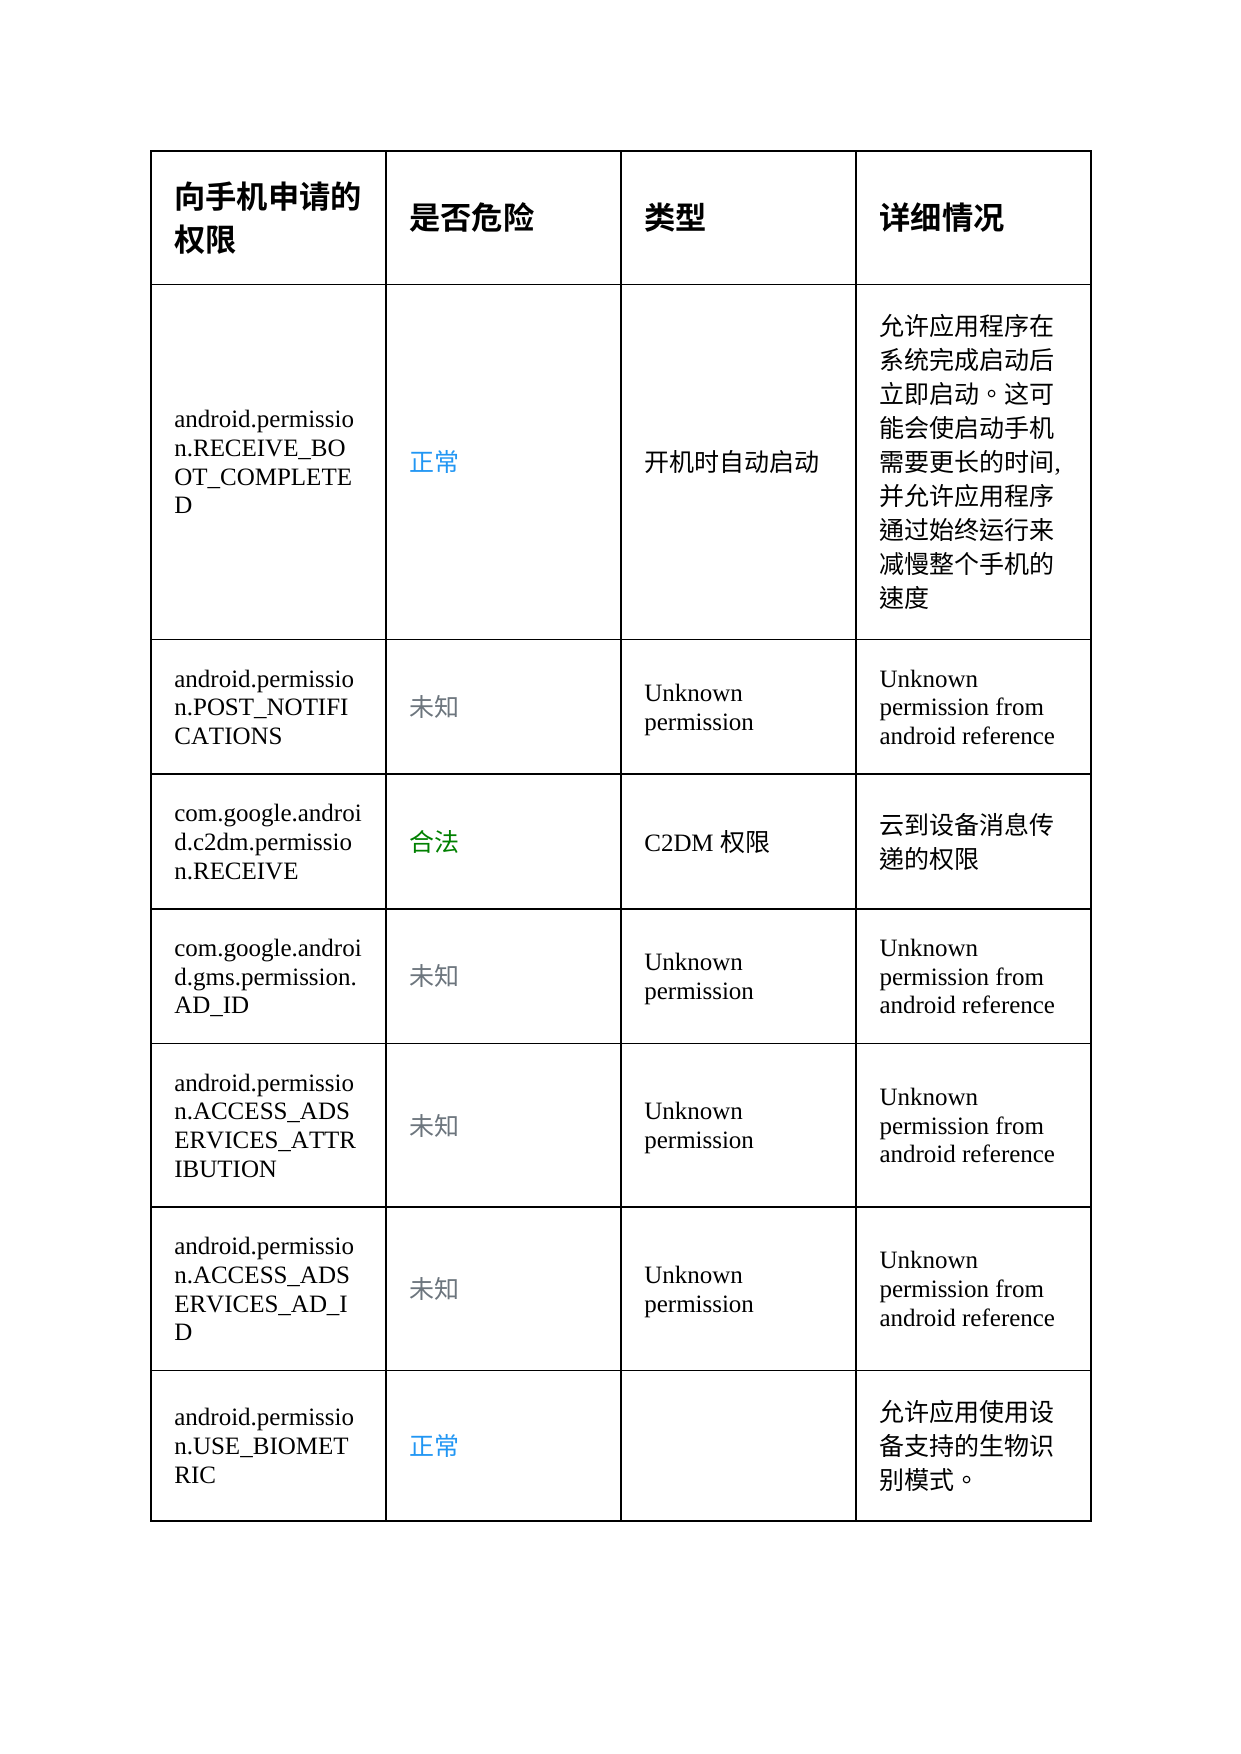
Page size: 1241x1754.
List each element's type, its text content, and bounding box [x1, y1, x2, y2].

table_cell 云到设备消息传递的权限 [857, 775, 1090, 908]
table_cell Unknown permission [622, 640, 855, 773]
table_cell 未知 [387, 910, 620, 1043]
table_cell 开机时自动启动 [622, 285, 855, 639]
table_cell 允许应用程序在系统完成启动后立即启动。这可能会使启动手机需要更长的时间,并允许应用程序通过始终运行来减慢整个手机的速度 [857, 285, 1090, 639]
table_cell android.permission.ACCESS_ADSERVICES_AD_ID [152, 1208, 385, 1369]
table_cell Unknown permission from android reference [857, 910, 1090, 1043]
table_cell 未知 [387, 1044, 620, 1206]
table_cell Unknown permission [622, 1208, 855, 1369]
table_cell com.google.android.gms.permission.AD_ID [152, 910, 385, 1043]
table_cell C2DM 权限 [622, 775, 855, 908]
table_cell 正常 [387, 285, 620, 639]
table_cell 未知 [387, 1208, 620, 1369]
table_cell Unknown permission [622, 910, 855, 1043]
table_cell Unknown permission [622, 1044, 855, 1206]
table_cell 合法 [387, 775, 620, 908]
table_cell 允许应用使用设备支持的生物识别模式。 [857, 1371, 1090, 1520]
table_header 向手机申请的权限 [152, 152, 385, 284]
table_header 是否危险 [387, 152, 620, 284]
table_cell [622, 1371, 855, 1520]
table_cell Unknown permission from android reference [857, 1208, 1090, 1369]
table_cell Unknown permission from android reference [857, 640, 1090, 773]
table_cell android.permission.ACCESS_ADSERVICES_ATTRIBUTION [152, 1044, 385, 1206]
table_cell 正常 [387, 1371, 620, 1520]
table_cell Unknown permission from android reference [857, 1044, 1090, 1206]
table_cell android.permission.USE_BIOMETRIC [152, 1371, 385, 1520]
table_cell android.permission.POST_NOTIFICATIONS [152, 640, 385, 773]
table_header 类型 [622, 152, 855, 284]
table_cell android.permission.RECEIVE_BOOT_COMPLETED [152, 285, 385, 639]
table_header 详细情况 [857, 152, 1090, 284]
table_cell 未知 [387, 640, 620, 773]
table_cell com.google.android.c2dm.permission.RECEIVE [152, 775, 385, 908]
